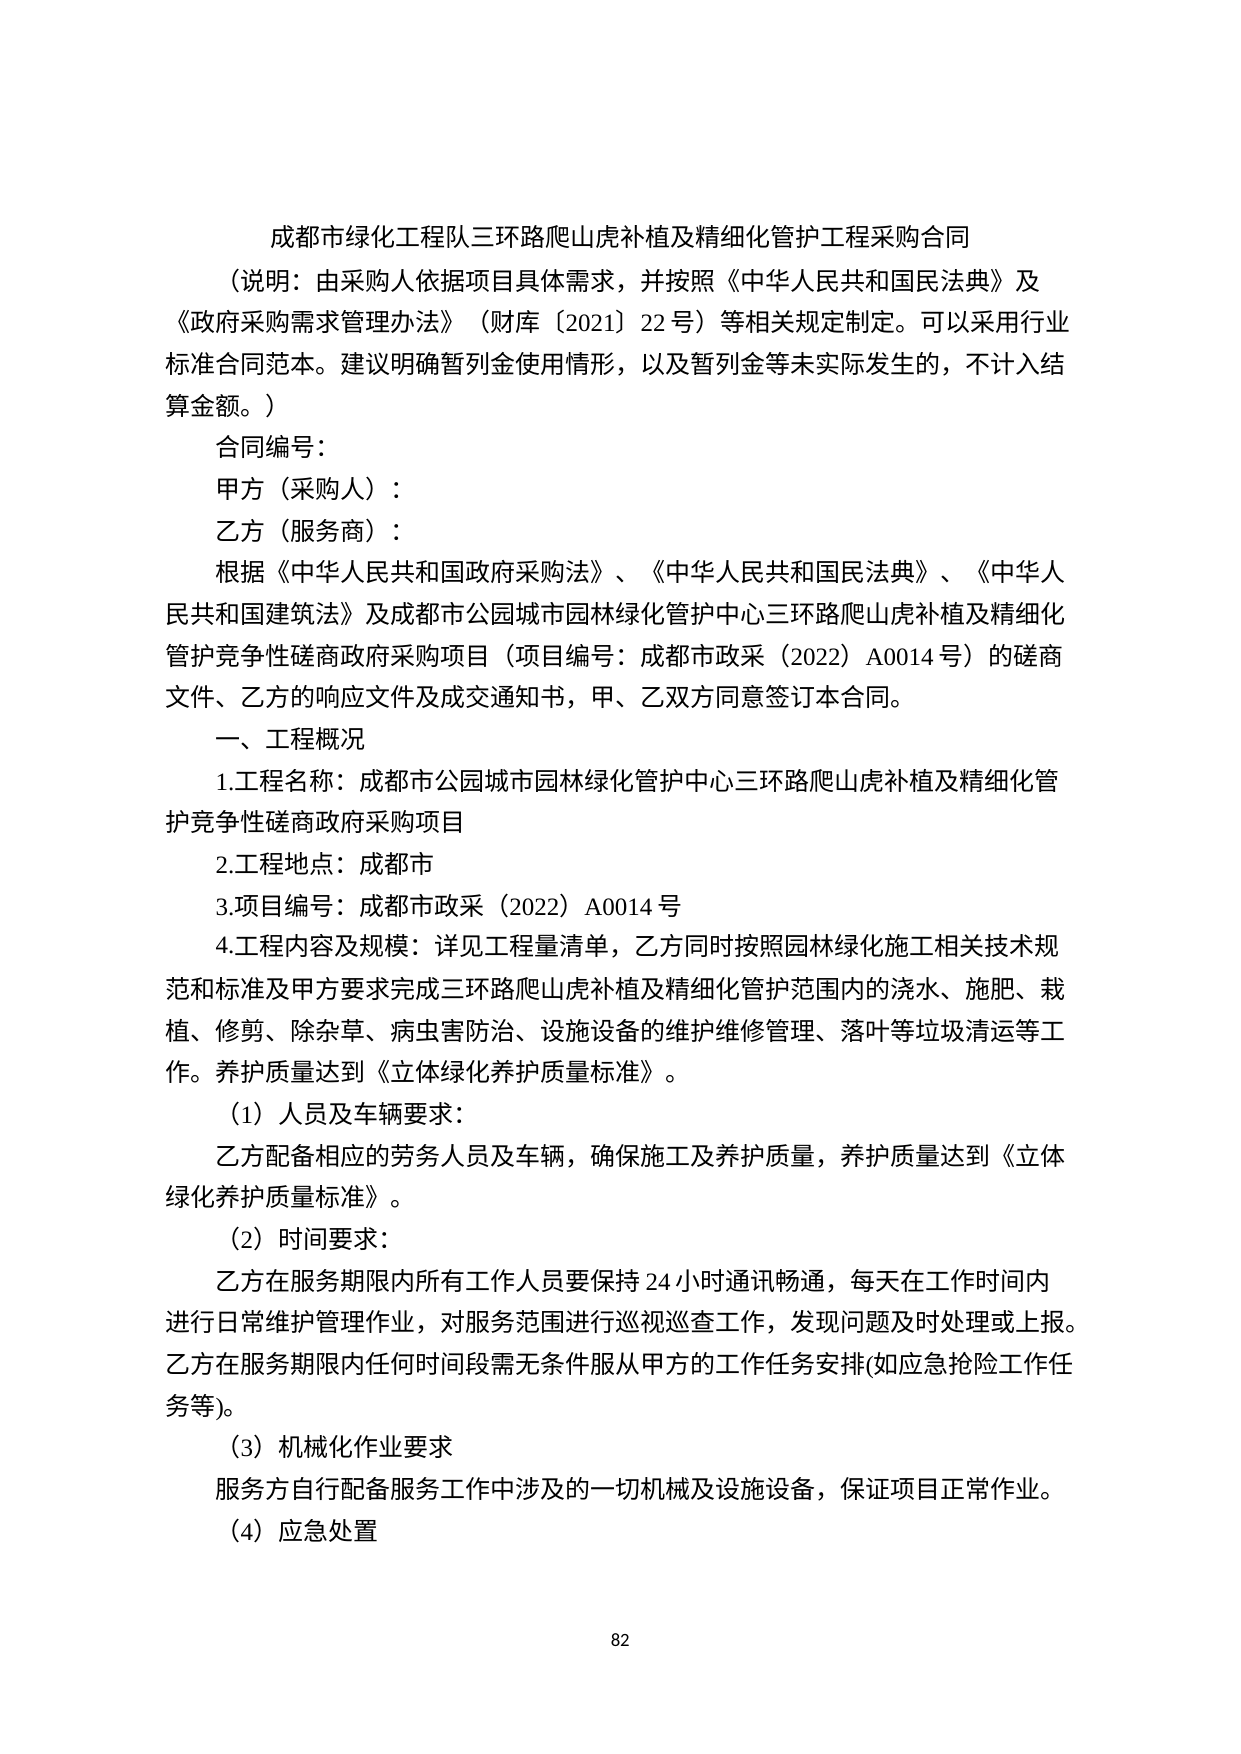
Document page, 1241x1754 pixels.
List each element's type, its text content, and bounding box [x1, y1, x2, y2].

text 2.工程地点：成都市 [165, 840, 1075, 882]
text 成都市绿化工程队三环路爬山虎补植及精细化管护工程采购合同 [165, 205, 1075, 257]
text （说明：由采购人依据项目具体需求，并按照《中华人民共和国民法典》及《政府采购需求管理办法》（财库〔2021〕22号）等相关规定制定。可以采用行业标准合同范本。建议明确暂列金使用情形，以及暂列金等未实际发生的，不计入结算金额。） [165, 257, 1075, 423]
text 服务方自行配备服务工作中涉及的一切机械及设施设备，保证项目正常作业。 [165, 1465, 1075, 1507]
text 乙方（服务商）： [165, 507, 1075, 548]
text 根据《中华人民共和国政府采购法》、《中华人民共和国民法典》、《中华人民共和国建筑法》及成都市公园城市园林绿化管护中心三环路爬山虎补植及精细化管护竞争性磋商政府采购项目（项目编号：成都市政采（2022）A0014号）的磋商文件、乙方的响应文件及成交通知书，甲、乙双方同意签订本合同。 [165, 548, 1075, 715]
text 4.工程内容及规模：详见工程量清单，乙方同时按照园林绿化施工相关技术规范和标准及甲方要求完成三环路爬山虎补植及精细化管护范围内的浇水、施肥、栽植、修剪、除杂草、病虫害防治、设施设备的维护维修管理、落叶等垃圾清运等工作。养护质量达到《立体绿化养护质量标准》。 [165, 923, 1075, 1090]
text （1）人员及车辆要求： [165, 1090, 1075, 1132]
text （3）机械化作业要求 [165, 1423, 1075, 1465]
text 乙方配备相应的劳务人员及车辆，确保施工及养护质量，养护质量达到《立体绿化养护质量标准》。 [165, 1132, 1075, 1215]
text 3.项目编号：成都市政采（2022）A0014号 [165, 882, 1075, 923]
text （2）时间要求： [165, 1215, 1075, 1257]
text 1.工程名称：成都市公园城市园林绿化管护中心三环路爬山虎补植及精细化管护竞争性磋商政府采购项目 [165, 757, 1075, 840]
text 合同编号： [165, 423, 1075, 465]
text 乙方在服务期限内所有工作人员要保持24小时通讯畅通，每天在工作时间内进行日常维护管理作业，对服务范围进行巡视巡查工作，发现问题及时处理或上报。乙方在服务期限内任何时间段需无条件服从甲方的工作任务安排(如应急抢险工作任务等)。 [165, 1257, 1075, 1423]
text 一、工程概况 [165, 715, 1075, 757]
text （4）应急处置 [165, 1507, 1075, 1548]
text 甲方（采购人）： [165, 465, 1075, 507]
